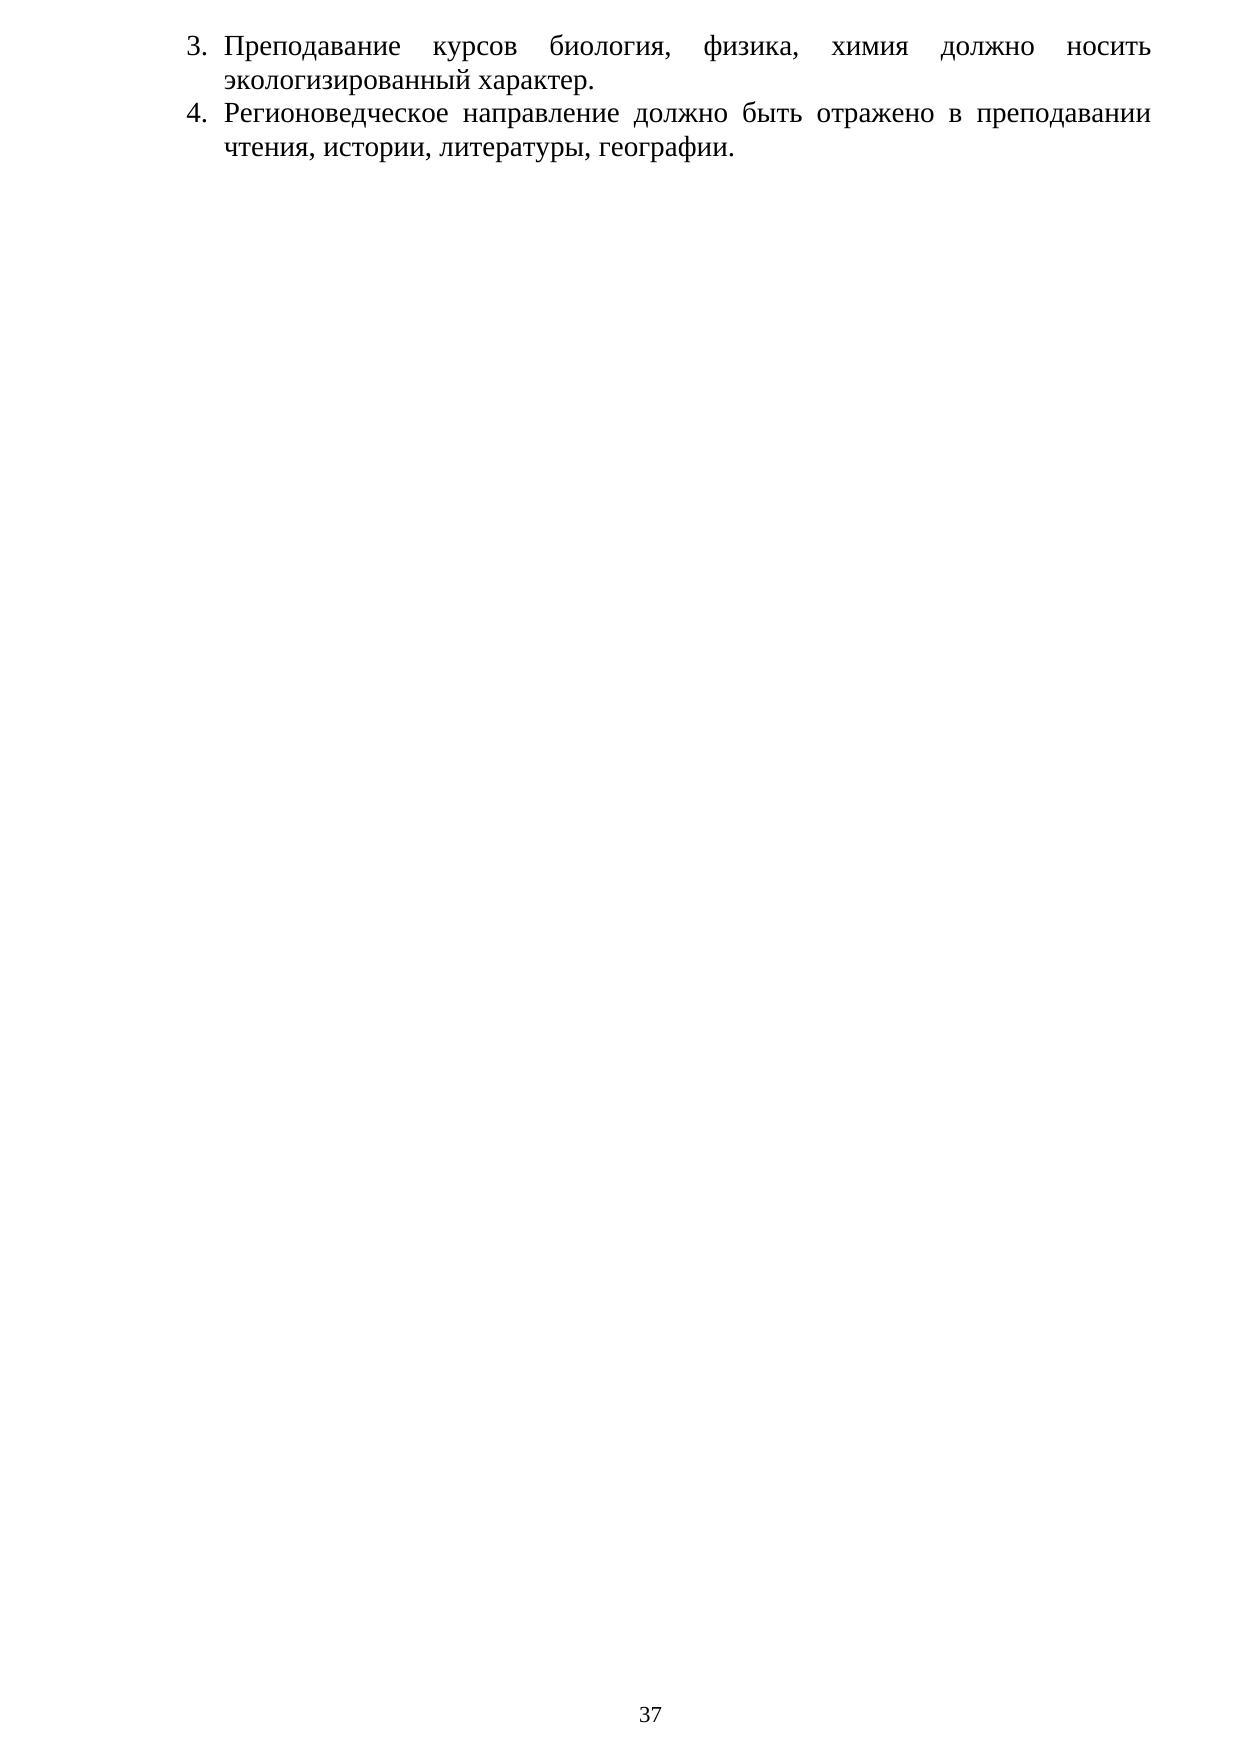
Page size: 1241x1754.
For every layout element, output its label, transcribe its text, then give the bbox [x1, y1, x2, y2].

list Преподавание курсов биология, физика, химия должно носить экологизированный характер. [186, 28, 1152, 96]
list Регионоведческое направление должно быть отражено в преподавании чтения, истории, литературы, географии. [186, 96, 1152, 163]
